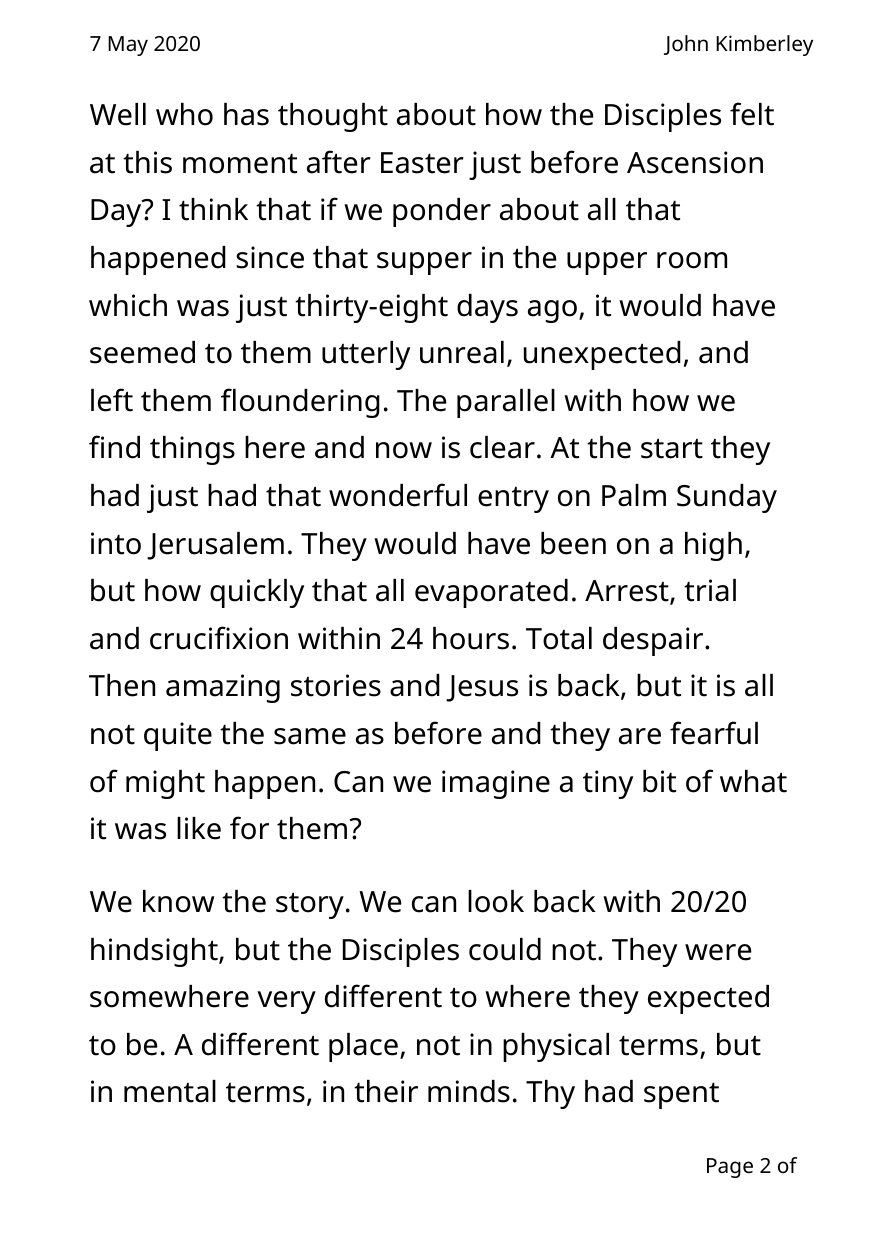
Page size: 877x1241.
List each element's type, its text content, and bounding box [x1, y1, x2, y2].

text Well who has thought about how the Disciples felt at this moment after Easter just before Ascension Day? I think that if we ponder about all that happened since that supper in the upper room which was just thirty-eight days ago, it would have seemed to them utterly unreal, unexpected, and left them floundering. The parallel with how we find things here and now is clear. At the start they had just had that wonderful entry on Palm Sunday into Jerusalem. They would have been on a high, but how quickly that all evaporated. Arrest, trial and crucifixion within 24 hours. Total despair. Then amazing stories and Jesus is back, but it is all not quite the same as before and they are fearful of might happen. Can we imagine a tiny bit of what it was like for them? [89, 94, 788, 848]
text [89, 881, 788, 1111]
